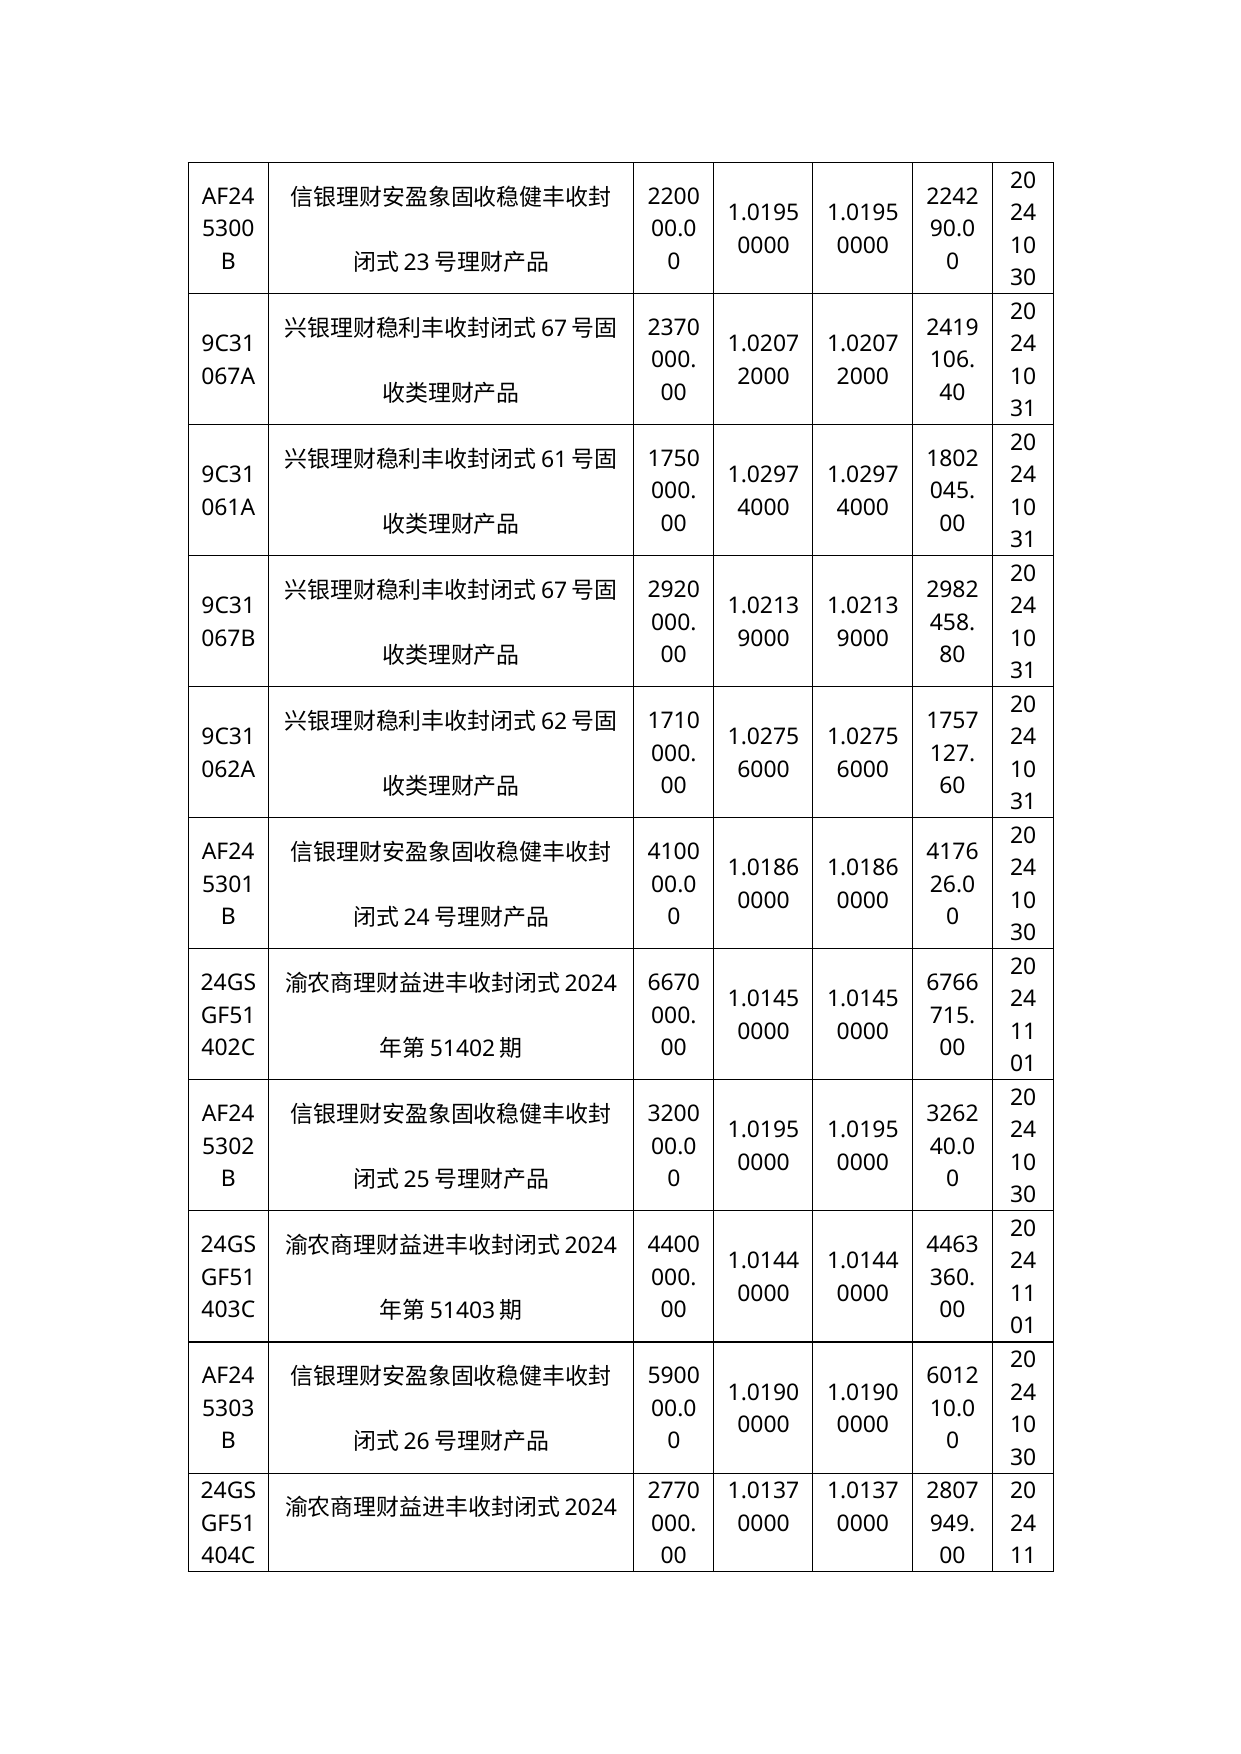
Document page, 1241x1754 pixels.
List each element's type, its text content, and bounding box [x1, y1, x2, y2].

table_cell 9C31061A [189, 425, 268, 555]
table_cell 渝农商理财益进丰收封闭式2024年第51403期 [269, 1211, 633, 1341]
table_cell 9C31067B [189, 556, 268, 686]
table_cell 1.01370000 [813, 1474, 912, 1571]
table_cell 220000.00 [634, 163, 713, 293]
table_cell 1.01440000 [714, 1211, 812, 1341]
table_cell 2920000.00 [634, 556, 713, 686]
table_cell 2419106.40 [913, 294, 992, 424]
table_cell 20241031 [993, 556, 1053, 686]
table_cell 20241101 [993, 1474, 1053, 1571]
table_cell 1.02756000 [714, 687, 812, 817]
table_cell 2370000.00 [634, 294, 713, 424]
table_cell 601210.00 [913, 1343, 992, 1472]
table_cell 2770000.00 [634, 1474, 713, 1571]
table_cell 20241030 [993, 1343, 1053, 1472]
table_cell 1750000.00 [634, 425, 713, 555]
table_cell 1.02072000 [714, 294, 812, 424]
table_cell 1.01370000 [714, 1474, 812, 1571]
table_cell 20241030 [993, 163, 1053, 293]
table_cell 20241101 [993, 1211, 1053, 1341]
table_cell 6670000.00 [634, 949, 713, 1079]
table_cell 326240.00 [913, 1080, 992, 1210]
table_cell 1.01900000 [714, 1343, 812, 1472]
table_cell 1.01950000 [714, 1080, 812, 1210]
table_cell 信银理财安盈象固收稳健丰收封闭式24号理财产品 [269, 818, 633, 948]
table_cell AF245301B [189, 818, 268, 948]
table_cell 2807949.00 [913, 1474, 992, 1571]
table_cell 1802045.00 [913, 425, 992, 555]
table_cell 20241030 [993, 1080, 1053, 1210]
table_cell 410000.00 [634, 818, 713, 948]
table_cell 590000.00 [634, 1343, 713, 1472]
table_cell 4463360.00 [913, 1211, 992, 1341]
table_cell 1757127.60 [913, 687, 992, 817]
table_cell 信银理财安盈象固收稳健丰收封闭式23号理财产品 [269, 163, 633, 293]
table_cell 1.01950000 [813, 163, 912, 293]
table_cell 1.01950000 [813, 1080, 912, 1210]
table_cell 1.01440000 [813, 1211, 912, 1341]
table_cell 9C31067A [189, 294, 268, 424]
table_cell 224290.00 [913, 163, 992, 293]
table_cell 信银理财安盈象固收稳健丰收封闭式25号理财产品 [269, 1080, 633, 1210]
table_cell 信银理财安盈象固收稳健丰收封闭式26号理财产品 [269, 1343, 633, 1472]
table_cell 1.01900000 [813, 1343, 912, 1472]
table_cell 24GSGF51404C [189, 1474, 268, 1571]
table_cell AF245302B [189, 1080, 268, 1210]
table_cell 4400000.00 [634, 1211, 713, 1341]
table_cell 兴银理财稳利丰收封闭式62号固收类理财产品 [269, 687, 633, 817]
table_cell 1.02974000 [813, 425, 912, 555]
table_cell 417626.00 [913, 818, 992, 948]
table_cell 1.02756000 [813, 687, 912, 817]
table_cell 1.02139000 [813, 556, 912, 686]
table_cell 渝农商理财益进丰收封闭式2024年第51402期 [269, 949, 633, 1079]
table_cell 24GSGF51403C [189, 1211, 268, 1341]
table_cell 兴银理财稳利丰收封闭式67号固收类理财产品 [269, 294, 633, 424]
table_cell 320000.00 [634, 1080, 713, 1210]
table_cell AF245303B [189, 1343, 268, 1472]
table_cell 20241031 [993, 425, 1053, 555]
table_cell 1.01860000 [714, 818, 812, 948]
table_cell 兴银理财稳利丰收封闭式61号固收类理财产品 [269, 425, 633, 555]
table_cell 1.01950000 [714, 163, 812, 293]
table_cell 9C31062A [189, 687, 268, 817]
table_cell 兴银理财稳利丰收封闭式67号固收类理财产品 [269, 556, 633, 686]
table_cell 1.01860000 [813, 818, 912, 948]
table_cell 1.02139000 [714, 556, 812, 686]
table_cell 1710000.00 [634, 687, 713, 817]
table_cell 1.01450000 [714, 949, 812, 1079]
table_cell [269, 1474, 633, 1571]
table_cell 20241031 [993, 687, 1053, 817]
table_cell 2982458.80 [913, 556, 992, 686]
table_cell 6766715.00 [913, 949, 992, 1079]
table_cell 1.01450000 [813, 949, 912, 1079]
table_cell 20241031 [993, 294, 1053, 424]
table_cell 20241030 [993, 818, 1053, 948]
table_cell 1.02974000 [714, 425, 812, 555]
table_cell 24GSGF51402C [189, 949, 268, 1079]
table_cell AF245300B [189, 163, 268, 293]
table_cell 20241101 [993, 949, 1053, 1079]
table_cell 1.02072000 [813, 294, 912, 424]
